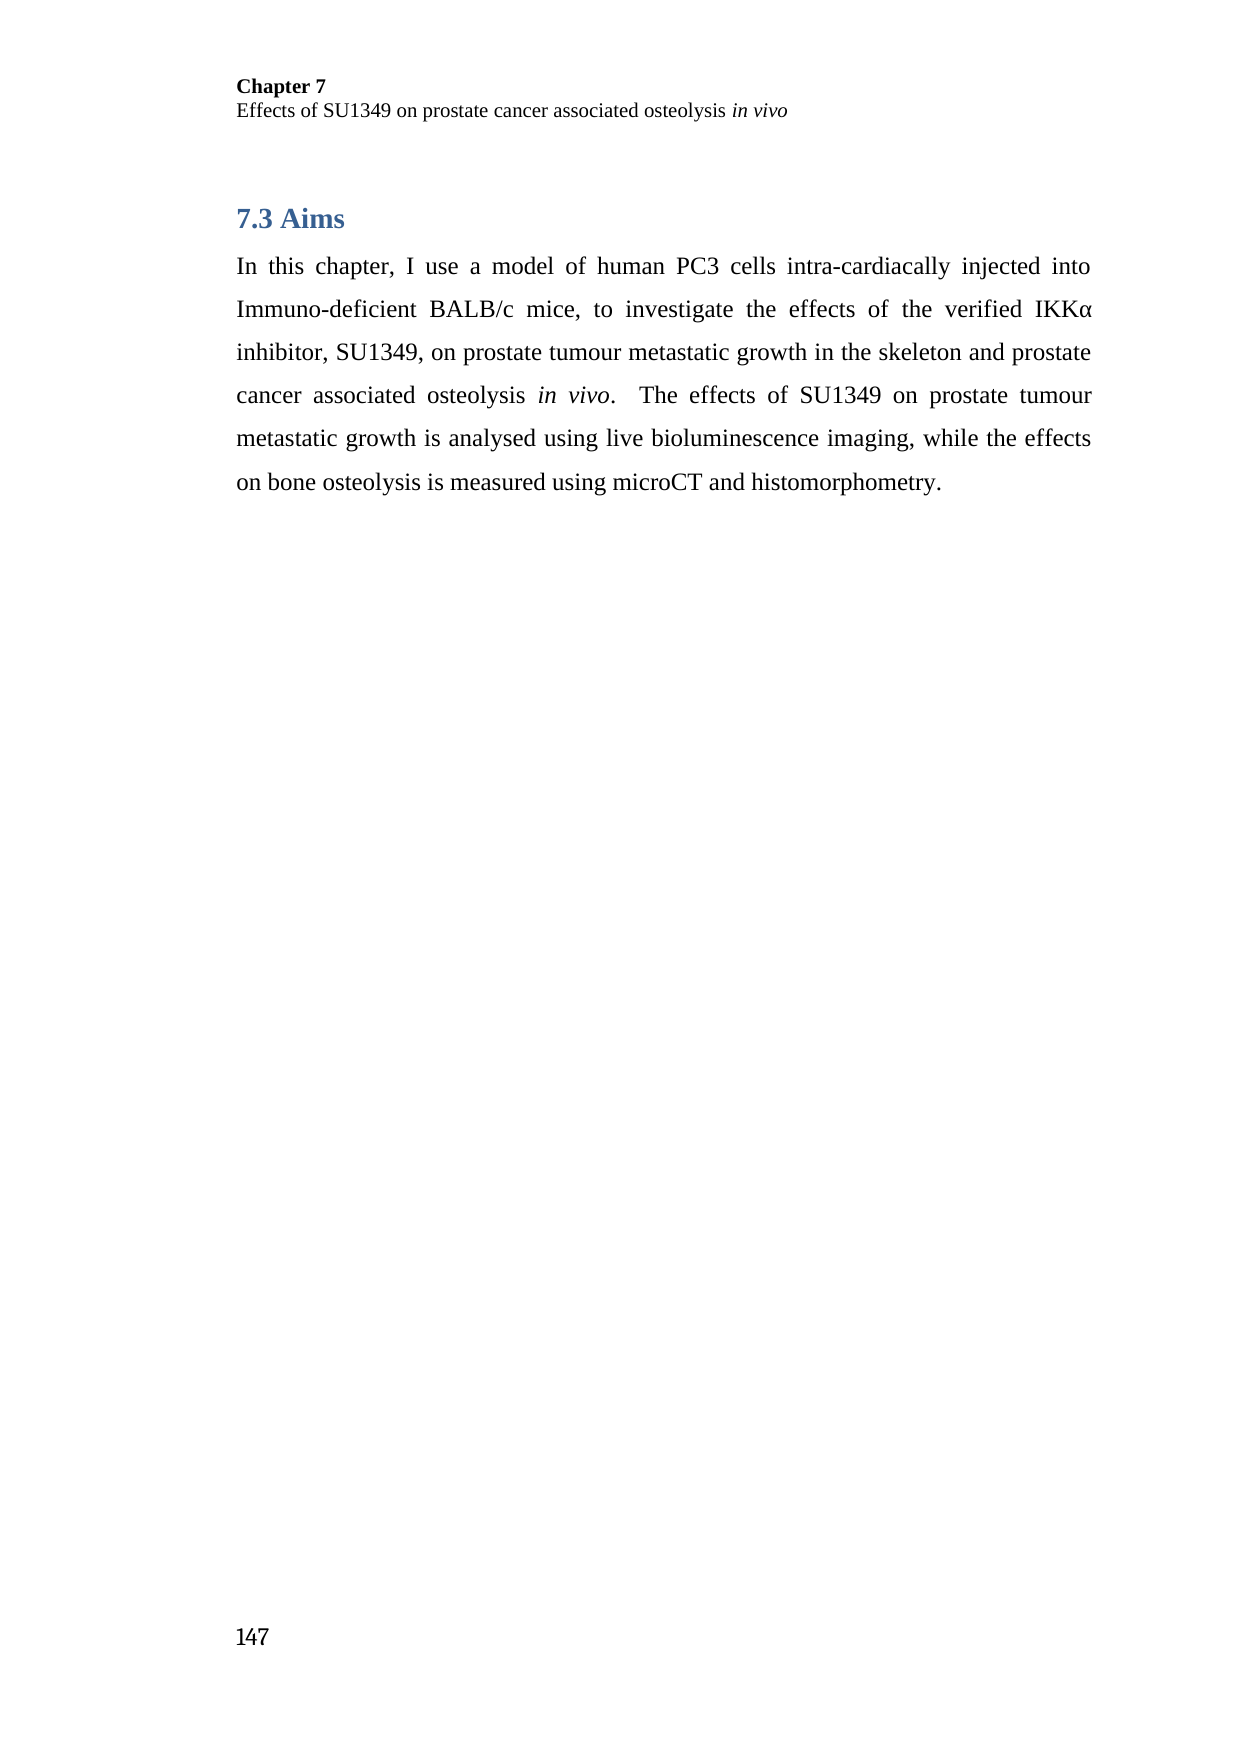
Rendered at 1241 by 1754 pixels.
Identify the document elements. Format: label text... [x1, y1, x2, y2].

subtitle 7.3 Aims [236, 201, 1092, 234]
text In this chapter, I use a model of human PC3 cells intra-cardiacally injected into Immuno-deficient BALB/c mice, to investigate the effects of the verified IKKα inhibitor, SU1349, on prostate tumour metastatic growth in the skeleton and prostate cancer associated osteolysis in vivo. The effects of SU1349 on prostate tumour metastatic growth is analysed using live bioluminescence imaging, while the effects on bone osteolysis is measured using microCT and histomorphometry. [236, 251, 1092, 495]
